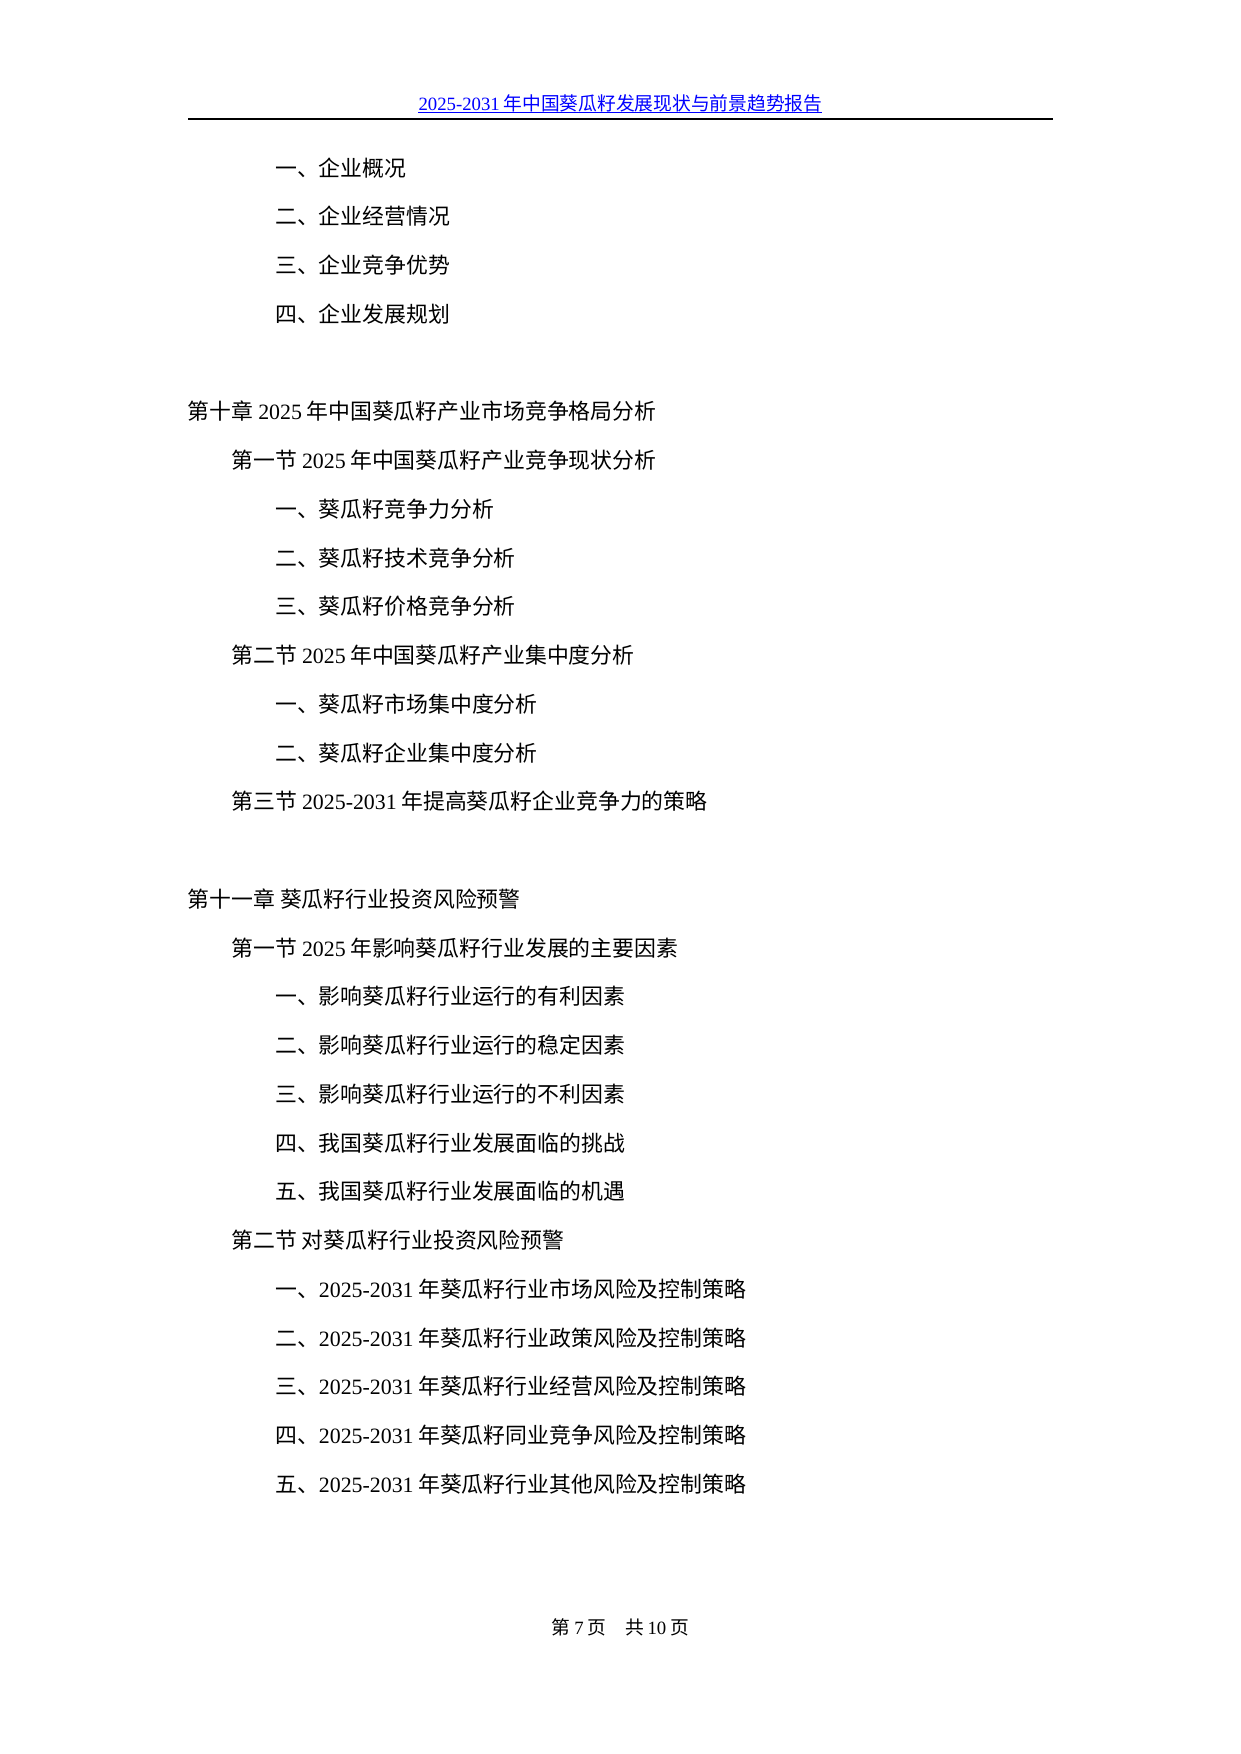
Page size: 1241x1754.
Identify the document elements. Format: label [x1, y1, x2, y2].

text [187, 150, 1053, 1499]
